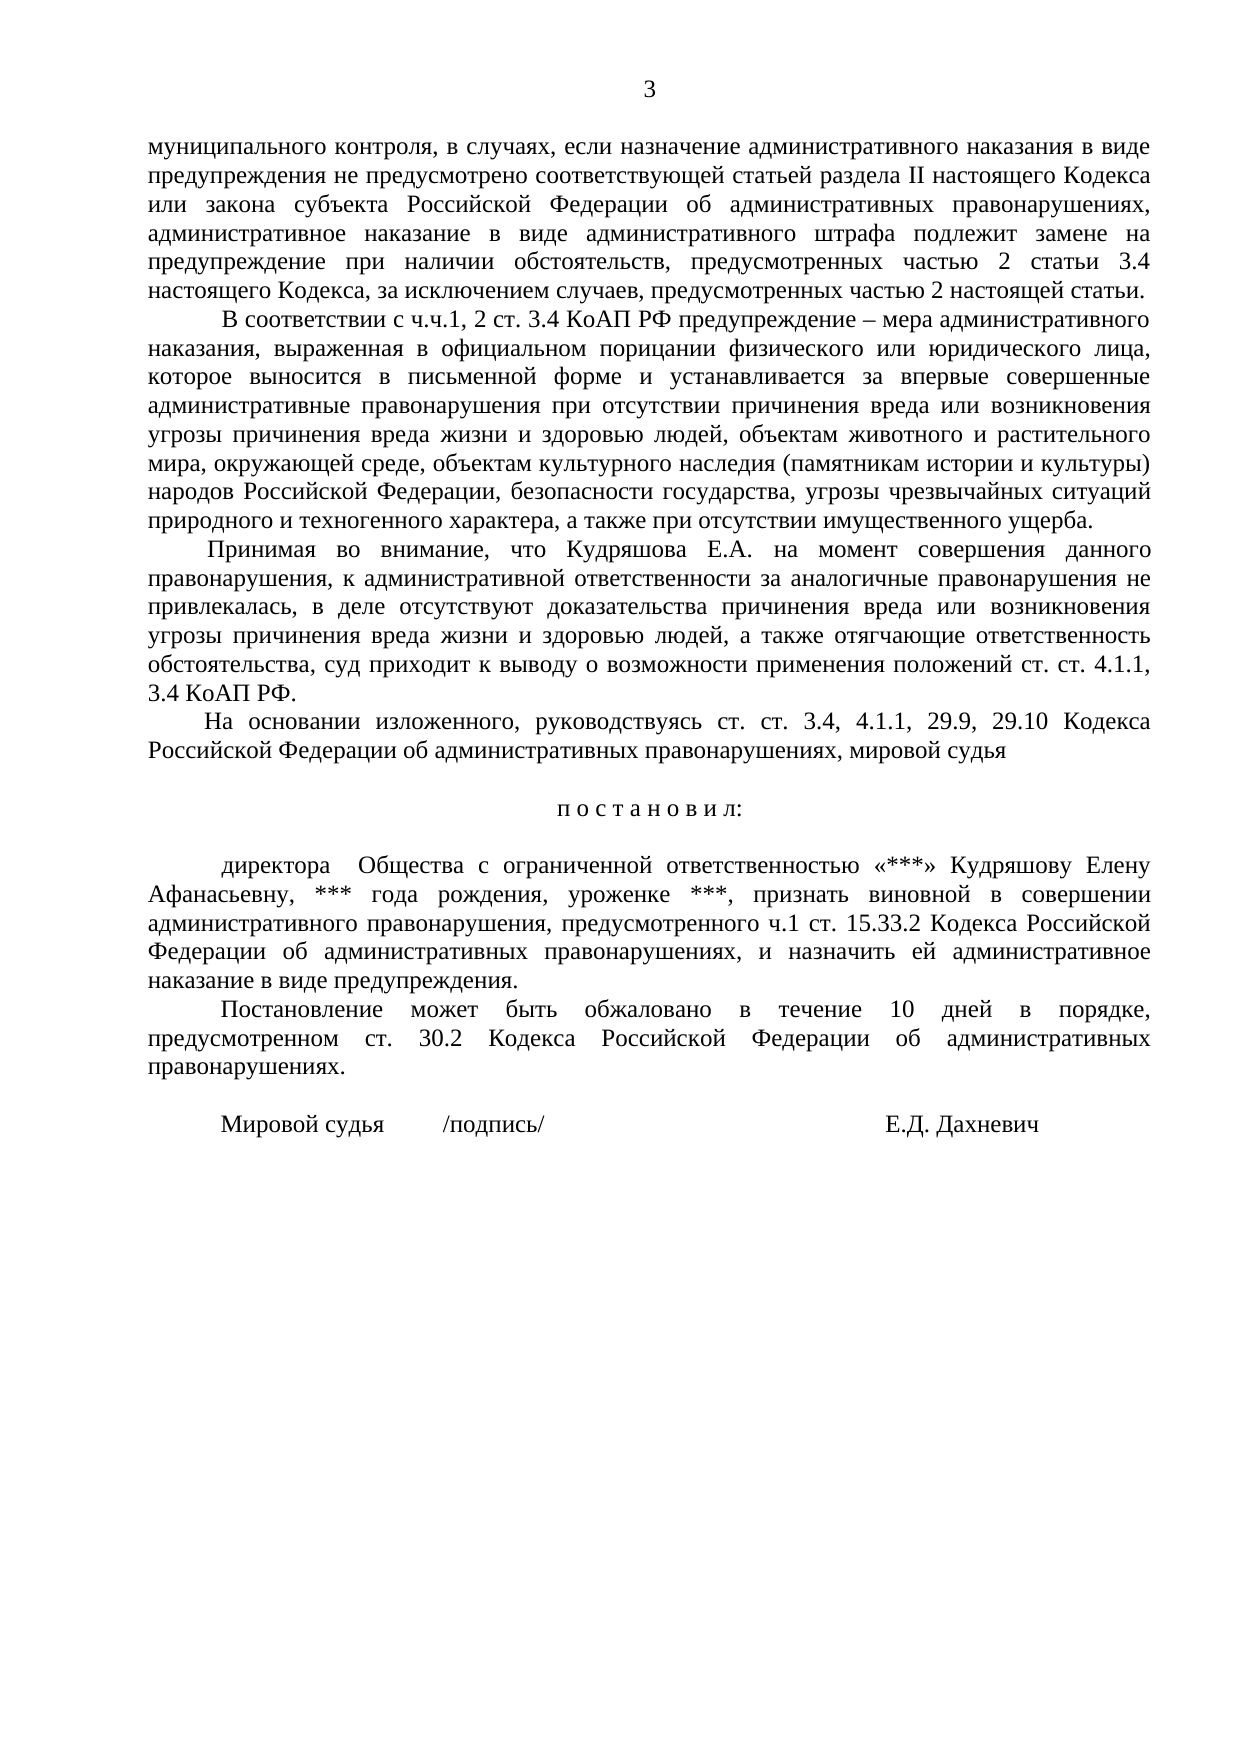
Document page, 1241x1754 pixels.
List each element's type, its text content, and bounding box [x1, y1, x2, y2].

text п о с т а н о в и л: [148, 793, 1152, 821]
text Мировой судья /подпись/ Е.Д. Дахневич [148, 1109, 1152, 1138]
text Принимая во внимание, что Кудряшова Е.А. на момент совершения данного правонарушения, к административной ответственности за аналогичные правонарушения не привлекалась, в деле отсутствуют доказательства причинения вреда или возникновения угрозы причинения вреда жизни и здоровью людей, а также отягчающие ответственность обстоятельства, суд приходит к выводу о возможности применения положений ст. ст. 4.1.1, 3.4 КоАП РФ. [148, 534, 1152, 706]
text На основании изложенного, руководствуясь ст. ст. 3.4, 4.1.1, 29.9, 29.10 Кодекса Российской Федерации об административных правонарушениях, мировой судья [148, 706, 1152, 764]
text В соответствии с ч.ч.1, 2 ст. 3.4 КоАП РФ предупреждение – мера административного наказания, выраженная в официальном порицании физического или юридического лица, которое выносится в письменной форме и устанавливается за впервые совершенные административные правонарушения при отсутствии причинения вреда или возникновения угрозы причинения вреда жизни и здоровью людей, объектам животного и растительного мира, окружающей среде, объектам культурного наследия (памятникам истории и культуры) народов Российской Федерации, безопасности государства, угрозы чрезвычайных ситуаций природного и техногенного характера, а также при отсутствии имущественного ущерба. [148, 304, 1152, 534]
text директора Общества с ограниченной ответственностью «***» Кудряшову Елену Афанасьевну, *** года рождения, уроженке ***, признать виновной в совершении административного правонарушения, предусмотренного ч.1 ст. 15.33.2 Кодекса Российской Федерации об административных правонарушениях, и назначить ей административное наказание в виде предупреждения. [148, 850, 1152, 994]
text Постановление может быть обжаловано в течение 10 дней в порядке, предусмотренном ст. 30.2 Кодекса Российской Федерации об административных правонарушениях. [148, 994, 1152, 1080]
